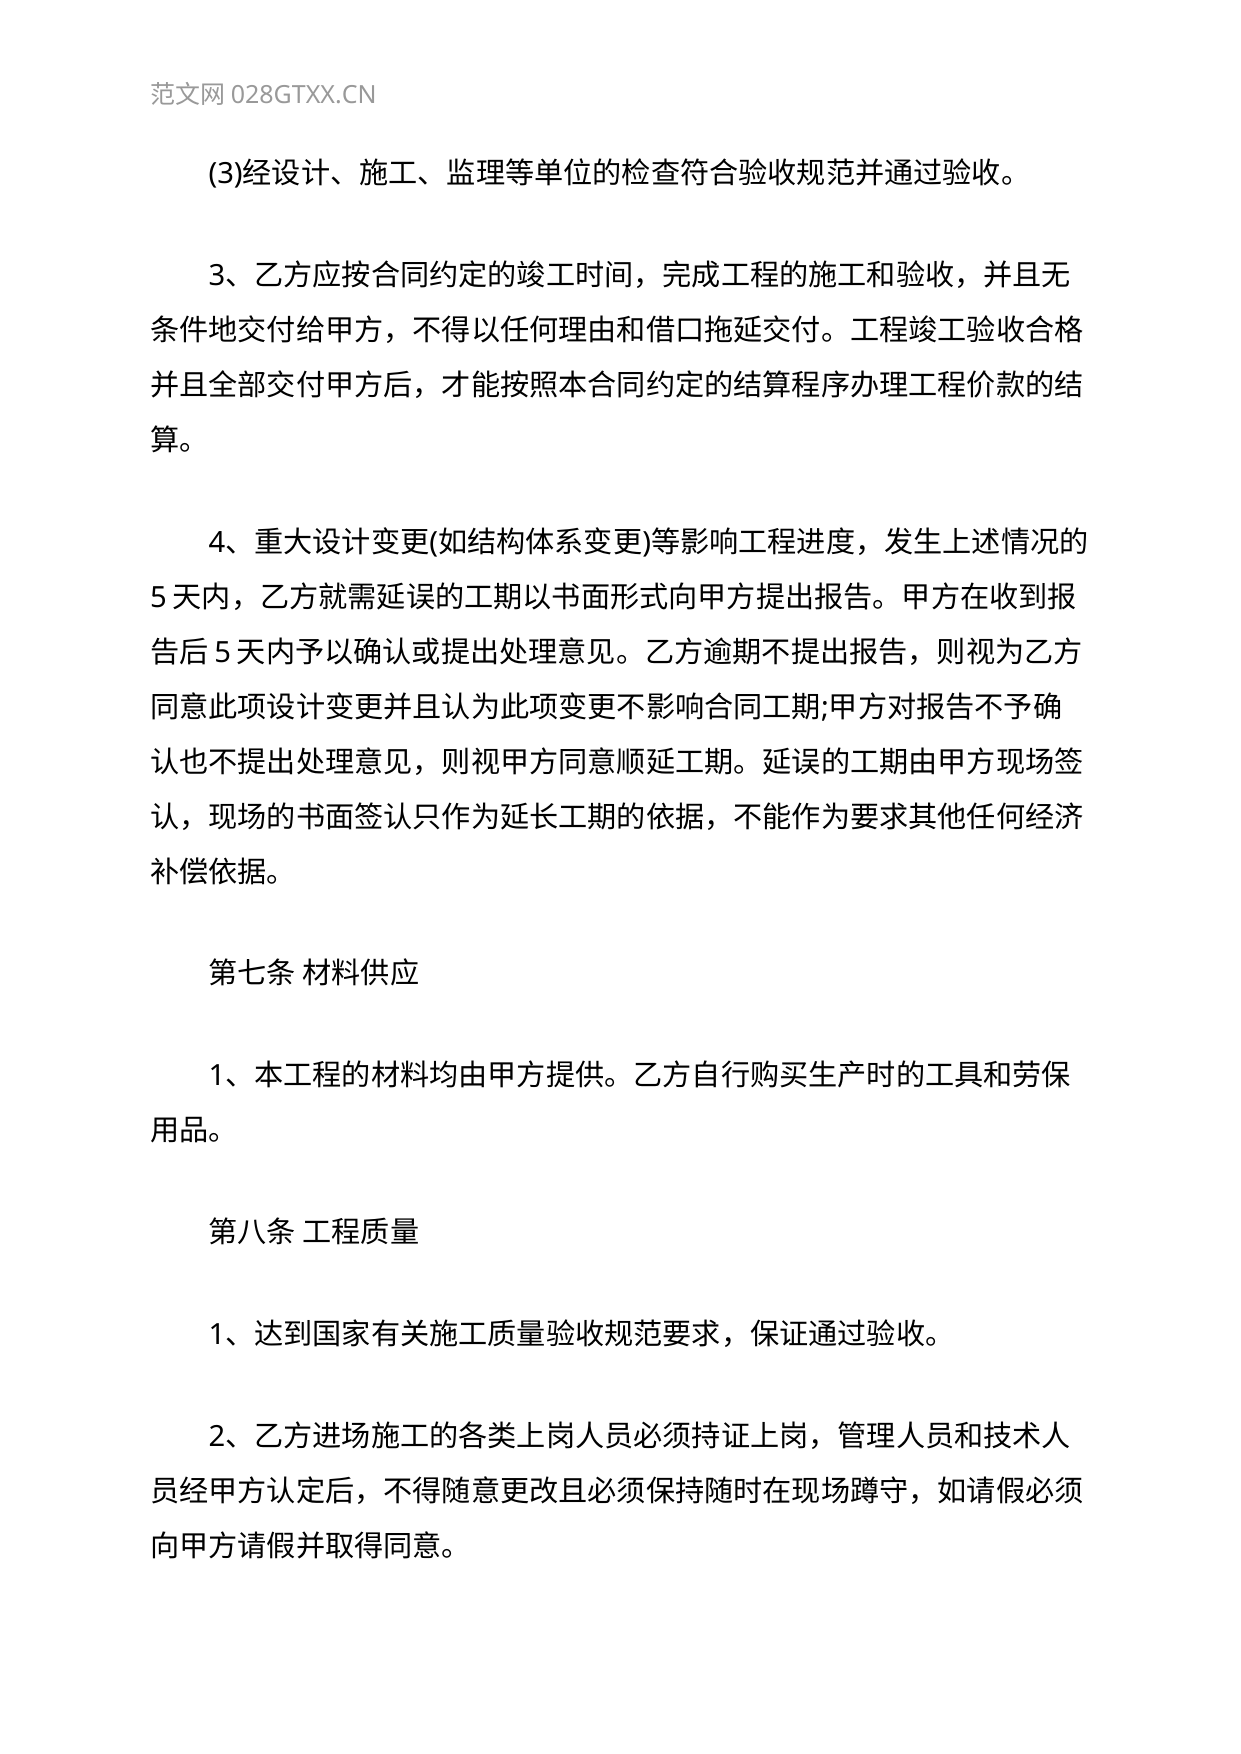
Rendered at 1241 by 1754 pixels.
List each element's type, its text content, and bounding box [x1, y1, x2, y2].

text (3)经设计、施工、监理等单位的检查符合验收规范并通过验收。 [150, 150, 1090, 192]
text 第八条 工程质量 [150, 1209, 1090, 1251]
text 1、本工程的材料均由甲方提供。乙方自行购买生产时的工具和劳保用品。 [150, 1052, 1090, 1149]
text 1、达到国家有关施工质量验收规范要求，保证通过验收。 [150, 1310, 1090, 1353]
text 3、乙方应按合同约定的竣工时间，完成工程的施工和验收，并且无条件地交付给甲方，不得以任何理由和借口拖延交付。工程竣工验收合格并且全部交付甲方后，才能按照本合同约定的结算程序办理工程价款的结算。 [150, 252, 1090, 459]
text 4、重大设计变更(如结构体系变更)等影响工程进度，发生上述情况的5天内，乙方就需延误的工期以书面形式向甲方提出报告。甲方在收到报告后5天内予以确认或提出处理意见。乙方逾期不提出报告，则视为乙方同意此项设计变更并且认为此项变更不影响合同工期;甲方对报告不予确认也不提出处理意见，则视甲方同意顺延工期。延误的工期由甲方现场签认，现场的书面签认只作为延长工期的依据，不能作为要求其他任何经济补偿依据。 [150, 518, 1090, 891]
text 2、乙方进场施工的各类上岗人员必须持证上岗，管理人员和技术人员经甲方认定后，不得随意更改且必须保持随时在现场蹲守，如请假必须向甲方请假并取得同意。 [150, 1412, 1090, 1564]
text 第七条 材料供应 [150, 950, 1090, 992]
